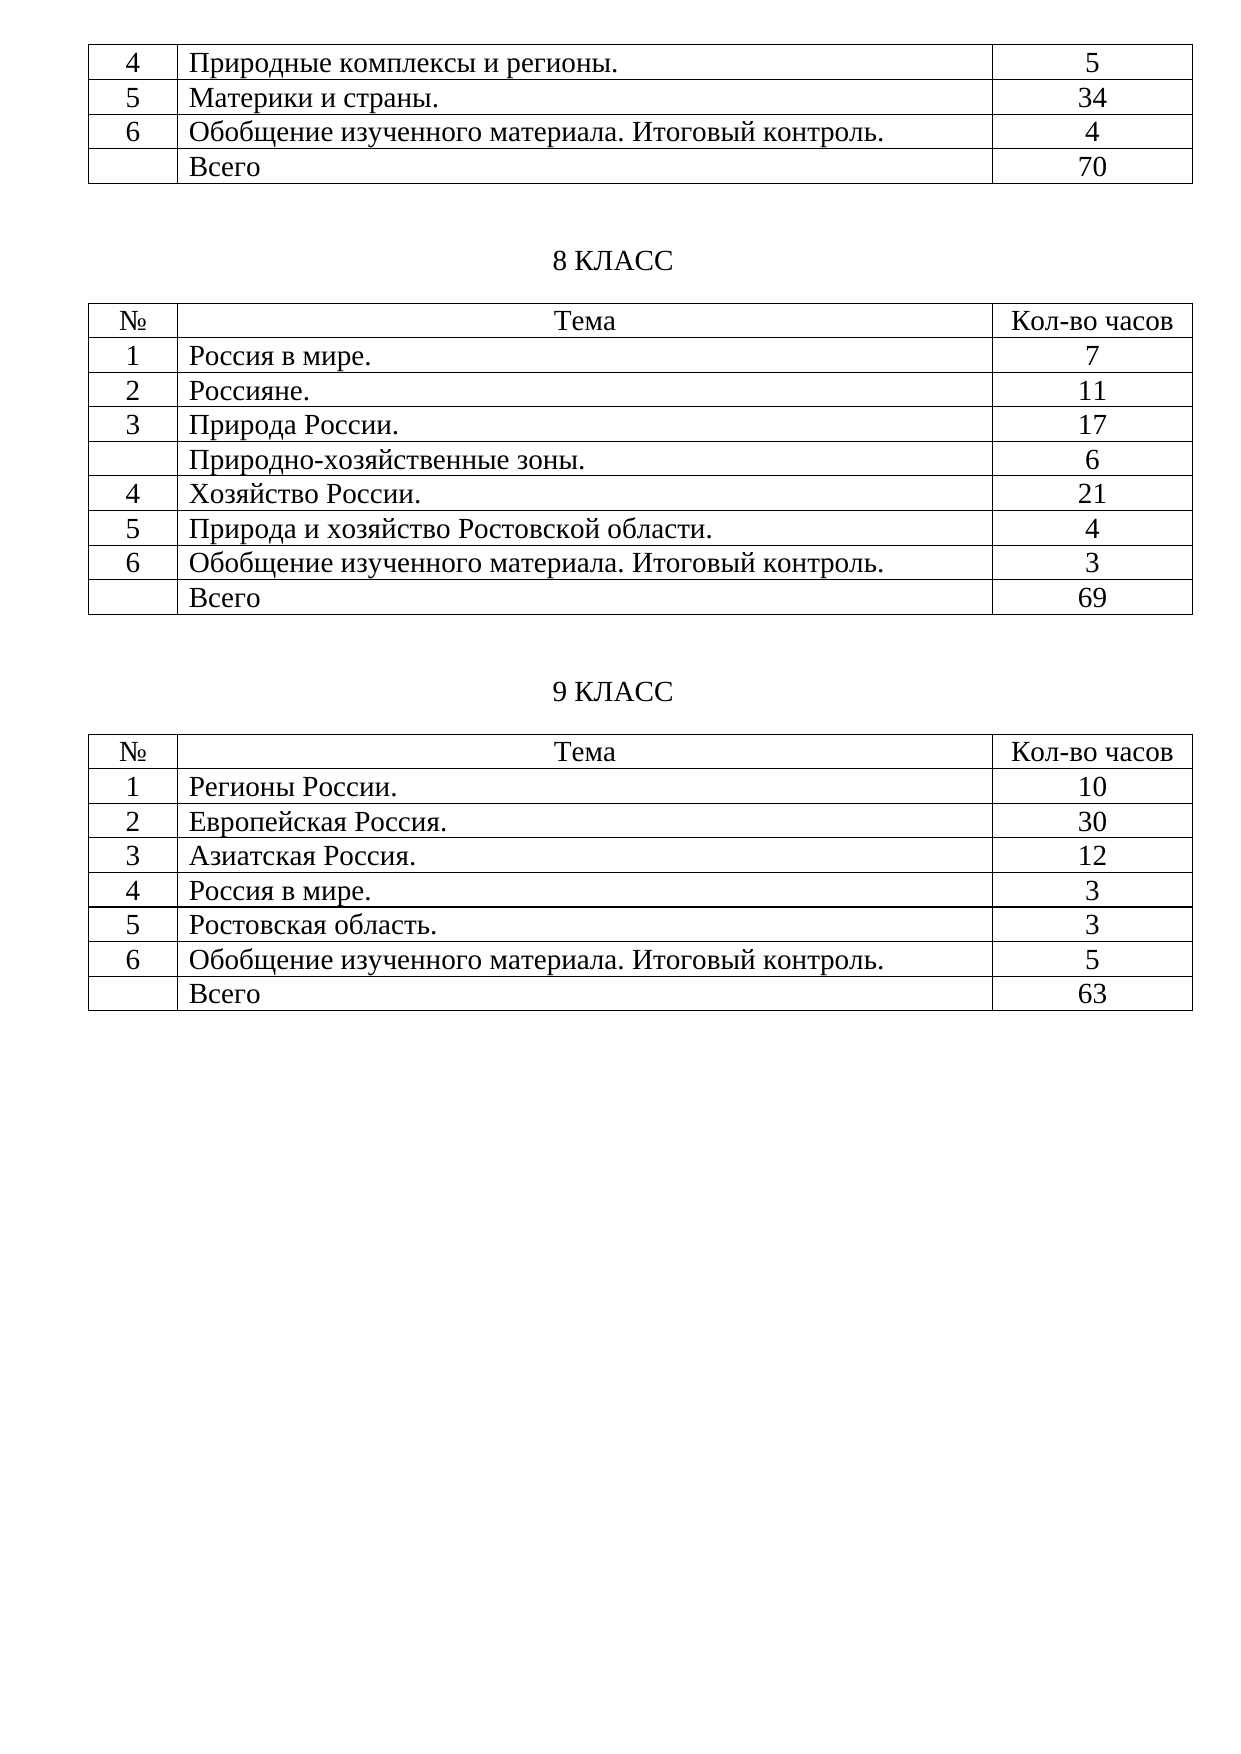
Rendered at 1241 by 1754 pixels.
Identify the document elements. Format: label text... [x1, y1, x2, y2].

table_cell 3 [89, 838, 177, 872]
table_cell 4 [89, 45, 177, 79]
table_cell 12 [993, 838, 1192, 872]
table_cell 63 [993, 977, 1192, 1010]
table_cell 6 [89, 115, 177, 148]
table_cell Природно-хозяйственные зоны. [178, 442, 992, 475]
text 8 КЛАСС [44, 243, 1181, 277]
table_header № [89, 735, 177, 768]
text 9 КЛАСС [44, 674, 1181, 708]
table_cell 34 [993, 80, 1192, 113]
table_cell Материки и страны. [178, 80, 992, 113]
table_cell 3 [993, 908, 1192, 941]
table_cell 1 [89, 338, 177, 372]
table_cell Ростовская область. [178, 908, 992, 941]
table_cell Россияне. [178, 373, 992, 406]
table_cell 2 [89, 804, 177, 837]
table_cell [89, 580, 177, 614]
table_cell Всего [178, 149, 992, 183]
table_cell 10 [993, 769, 1192, 803]
table_cell 1 [89, 769, 177, 803]
table_cell 5 [993, 45, 1192, 79]
table_cell Обобщение изученного материала. Итоговый контроль. [178, 546, 992, 579]
table_cell [89, 977, 177, 1010]
table_cell 4 [993, 511, 1192, 544]
table_cell 4 [89, 873, 177, 906]
table_cell 5 [89, 80, 177, 113]
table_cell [178, 115, 992, 148]
table_cell 70 [993, 149, 1192, 183]
table_cell 4 [993, 115, 1192, 148]
table_cell 21 [993, 476, 1192, 510]
table_cell Азиатская Россия. [178, 838, 992, 872]
table_cell Россия в мире. [178, 338, 992, 372]
table_cell 7 [993, 338, 1192, 372]
table_cell Всего [178, 977, 992, 1010]
table_cell 3 [89, 407, 177, 441]
table_cell Европейская Россия. [178, 804, 992, 837]
table_cell 6 [89, 546, 177, 579]
table_header № [89, 304, 177, 337]
table_cell 6 [89, 942, 177, 976]
table_header Тема [178, 735, 992, 768]
table_cell 11 [993, 373, 1192, 406]
table_cell 30 [993, 804, 1192, 837]
table_cell 6 [993, 442, 1192, 475]
table_cell [89, 442, 177, 475]
table_cell Всего [178, 580, 992, 614]
table_header Тема [178, 304, 992, 337]
table_cell Регионы России. [178, 769, 992, 803]
table_cell [89, 149, 177, 183]
table_cell 69 [993, 580, 1192, 614]
table_cell Природа России. [178, 407, 992, 441]
table_cell 2 [89, 373, 177, 406]
table_cell 5 [89, 908, 177, 941]
table_cell Хозяйство России. [178, 476, 992, 510]
table_cell 4 [89, 476, 177, 510]
table_cell Природные комплексы и регионы. [178, 45, 992, 79]
table_cell 3 [993, 546, 1192, 579]
table_cell Обобщение изученного материала. Итоговый контроль. [178, 942, 992, 976]
table_header Кол-во часов [993, 735, 1192, 768]
table_cell Россия в мире. [178, 873, 992, 906]
table_cell Природа и хозяйство Ростовской области. [178, 511, 992, 544]
table_cell 5 [89, 511, 177, 544]
table_cell 5 [993, 942, 1192, 976]
table_cell 3 [993, 873, 1192, 906]
table_cell 17 [993, 407, 1192, 441]
table_header Кол-во часов [993, 304, 1192, 337]
